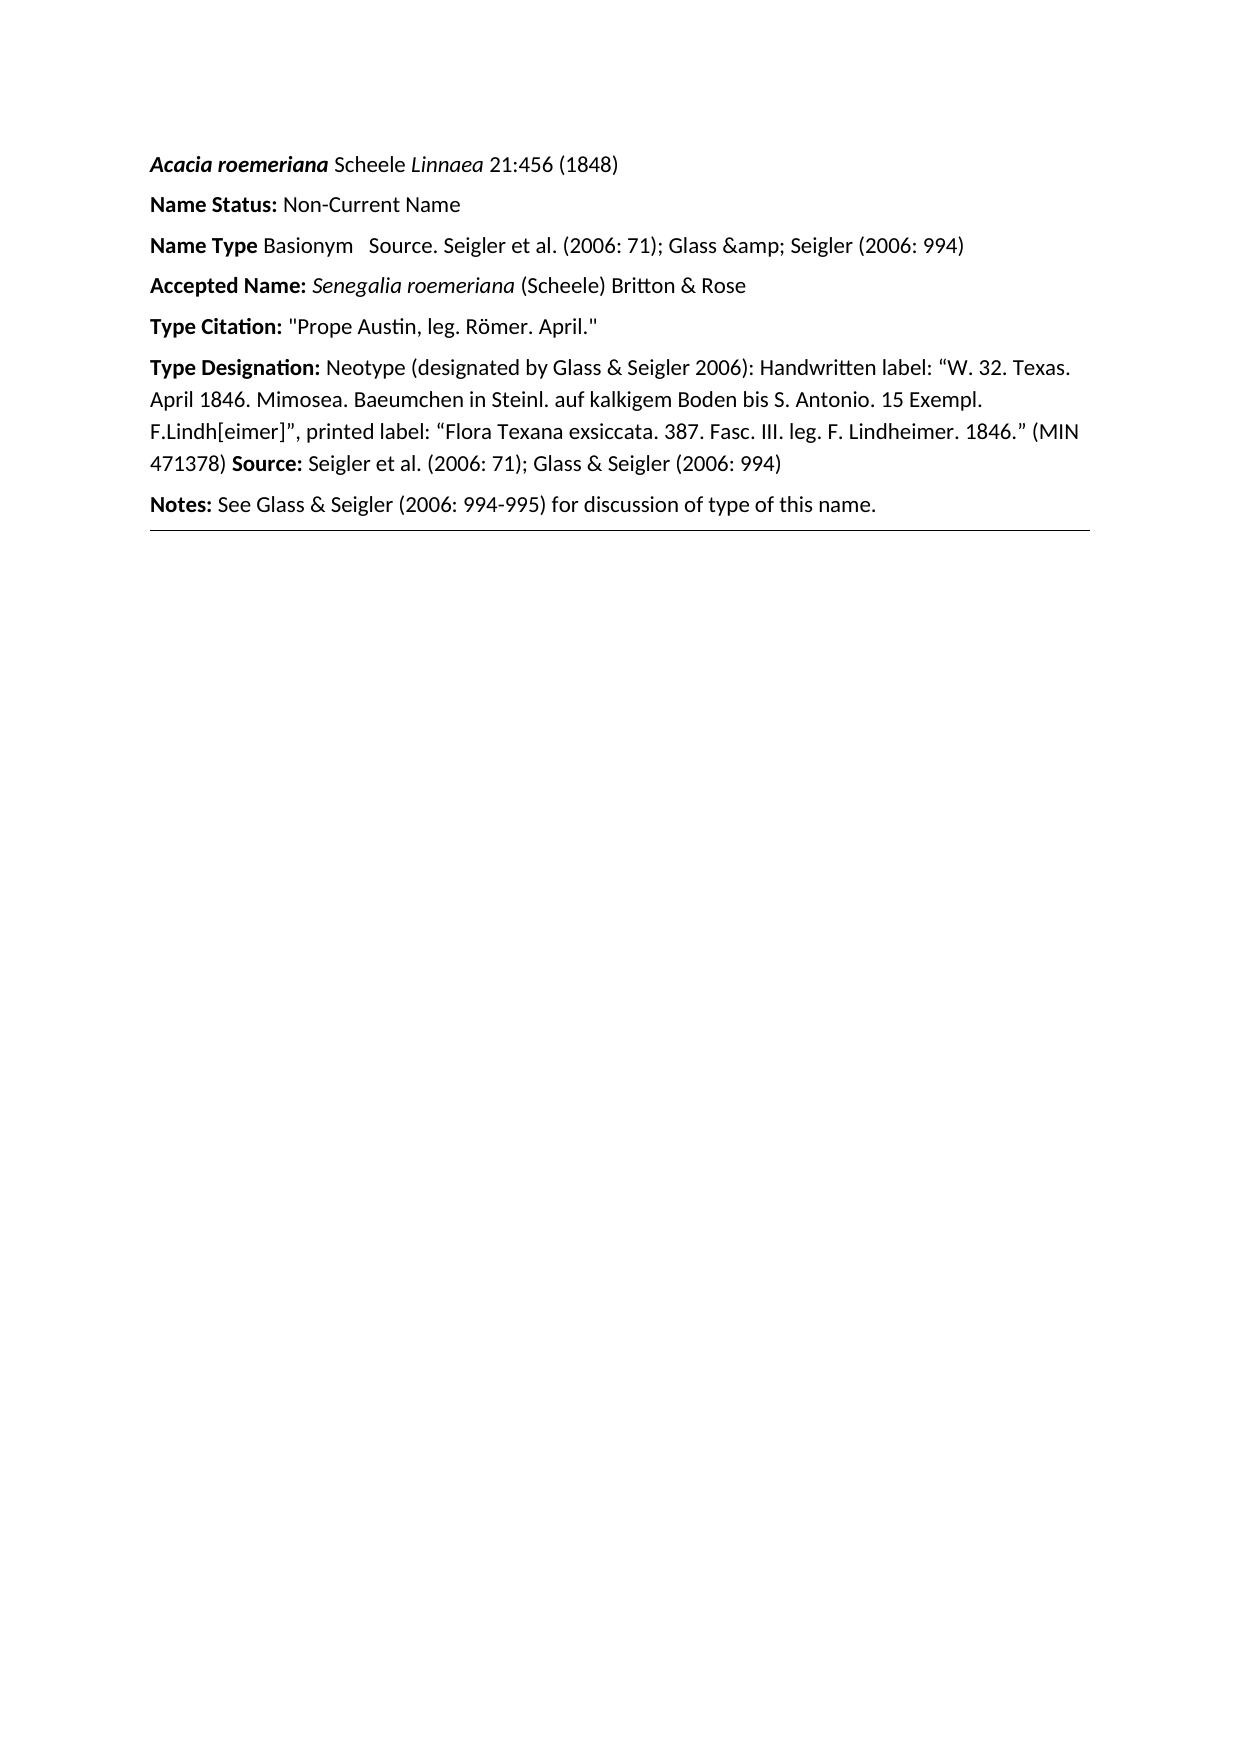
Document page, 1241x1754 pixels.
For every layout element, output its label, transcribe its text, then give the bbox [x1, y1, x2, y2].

text Name Status: Non-Current Name [150, 191, 1090, 218]
text Notes: See Glass & Seigler (2006: 994-995) for discussion of type of this name. [150, 490, 1090, 518]
text Accepted Name: Senegalia roemeriana (Scheele) Britton & Rose [150, 272, 1090, 299]
text Name Type Basionym Source. Seigler et al. (2006: 71); Glass &amp; Seigler (2006: 994) [150, 231, 1090, 259]
text Acacia roemeriana Scheele Linnaea 21:456 (1848) [150, 150, 1090, 178]
text Type Designation: Neotype (designated by Glass & Seigler 2006): Handwritten label: “W. 32. Texas. April 1846. Mimosea. Baeumchen in Steinl. auf kalkigem Boden bis S. Antonio. 15 Exempl. F.Lindh[eimer]”, printed label: “Flora Texana exsiccata. 387. Fasc. III. leg. F. Lindheimer. 1846.” (MIN 471378) Source: Seigler et al. (2006: 71); Glass & Seigler (2006: 994) [150, 353, 1090, 477]
text Type Citation: "Prope Austin, leg. Römer. April." [150, 312, 1090, 340]
